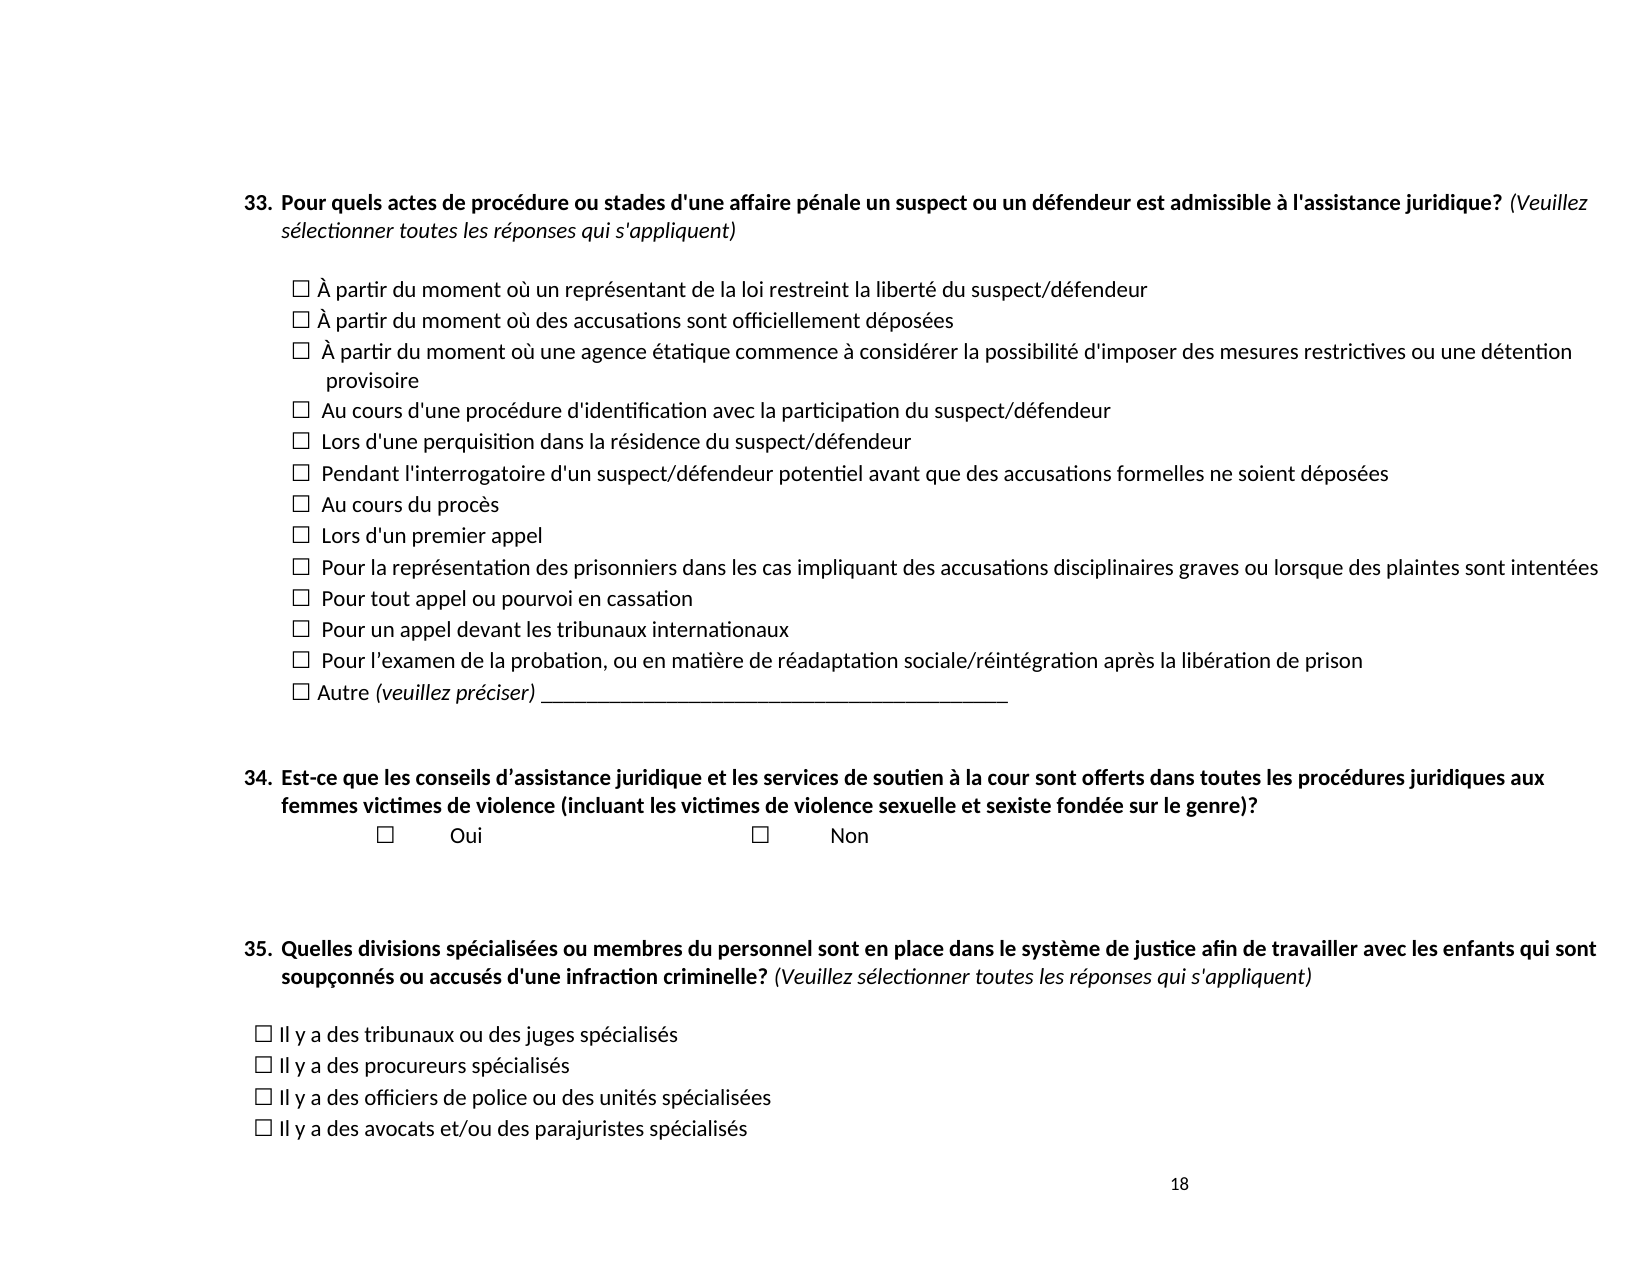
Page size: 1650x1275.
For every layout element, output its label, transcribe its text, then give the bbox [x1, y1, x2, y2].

text ☐ Lors d'une perquisition dans la résidence du suspect/défendeur [291, 426, 1603, 457]
list Est-ce que les conseils d’assistance juridique et les services de soutien à la cour sont offerts dans toutes les procédures juridiques aux femmes victimes de violence (incluant les victimes de violence sexuelle et sexiste fondée sur le genre)? [244, 763, 1603, 819]
text ☐ Il y a des procureurs spécialisés [253, 1049, 1603, 1081]
text ☐ Au cours d'une procédure d'identification avec la participation du suspect/défendeur [291, 394, 1603, 426]
text ☐ Autre (veuillez préciser) _________________________________________ [291, 676, 1603, 707]
text ☐ Pour l’examen de la probation, ou en matière de réadaptation sociale/réintégration après la libération de prison [291, 644, 1603, 676]
text ☐ Au cours du procès [291, 488, 1603, 519]
text ☐ Pour la représentation des prisonniers dans les cas impliquant des accusations disciplinaires graves ou lorsque des plaintes sont intentées [291, 551, 1603, 582]
list Quelles divisions spécialisées ou membres du personnel sont en place dans le système de justice afin de travailler avec les enfants qui sont soupçonnés ou accusés d'une infraction criminelle? (Veuillez sélectionner toutes les réponses qui s'appliquent) [244, 934, 1603, 990]
text ☐ Pour un appel devant les tribunaux internationaux [291, 613, 1603, 644]
text ☐ Pour tout appel ou pourvoi en cassation [291, 582, 1603, 613]
text provisoire [300, 366, 1603, 394]
text ☐ Pendant l'interrogatoire d'un suspect/défendeur potentiel avant que des accusations formelles ne soient déposées [291, 457, 1603, 488]
text ☐ Lors d'un premier appel [291, 519, 1603, 551]
text ☐ Il y a des officiers de police ou des unités spécialisées [253, 1081, 1603, 1112]
list Pour quels actes de procédure ou stades d'une affaire pénale un suspect ou un défendeur est admissible à l'assistance juridique? (Veuillez sélectionner toutes les réponses qui s'appliquent) [244, 188, 1603, 244]
list ☐ Oui ☐ Non [375, 819, 1603, 850]
text ☐ À partir du moment où des accusations sont officiellement déposées [291, 304, 1603, 335]
text ☐ À partir du moment où une agence étatique commence à considérer la possibilité d'imposer des mesures restrictives ou une détention [291, 335, 1603, 366]
text ☐ Il y a des tribunaux ou des juges spécialisés [253, 1018, 1603, 1049]
text ☐ Il y a des avocats et/ou des parajuristes spécialisés [253, 1112, 1603, 1143]
text ☐ À partir du moment où un représentant de la loi restreint la liberté du suspect/défendeur [291, 272, 1603, 304]
